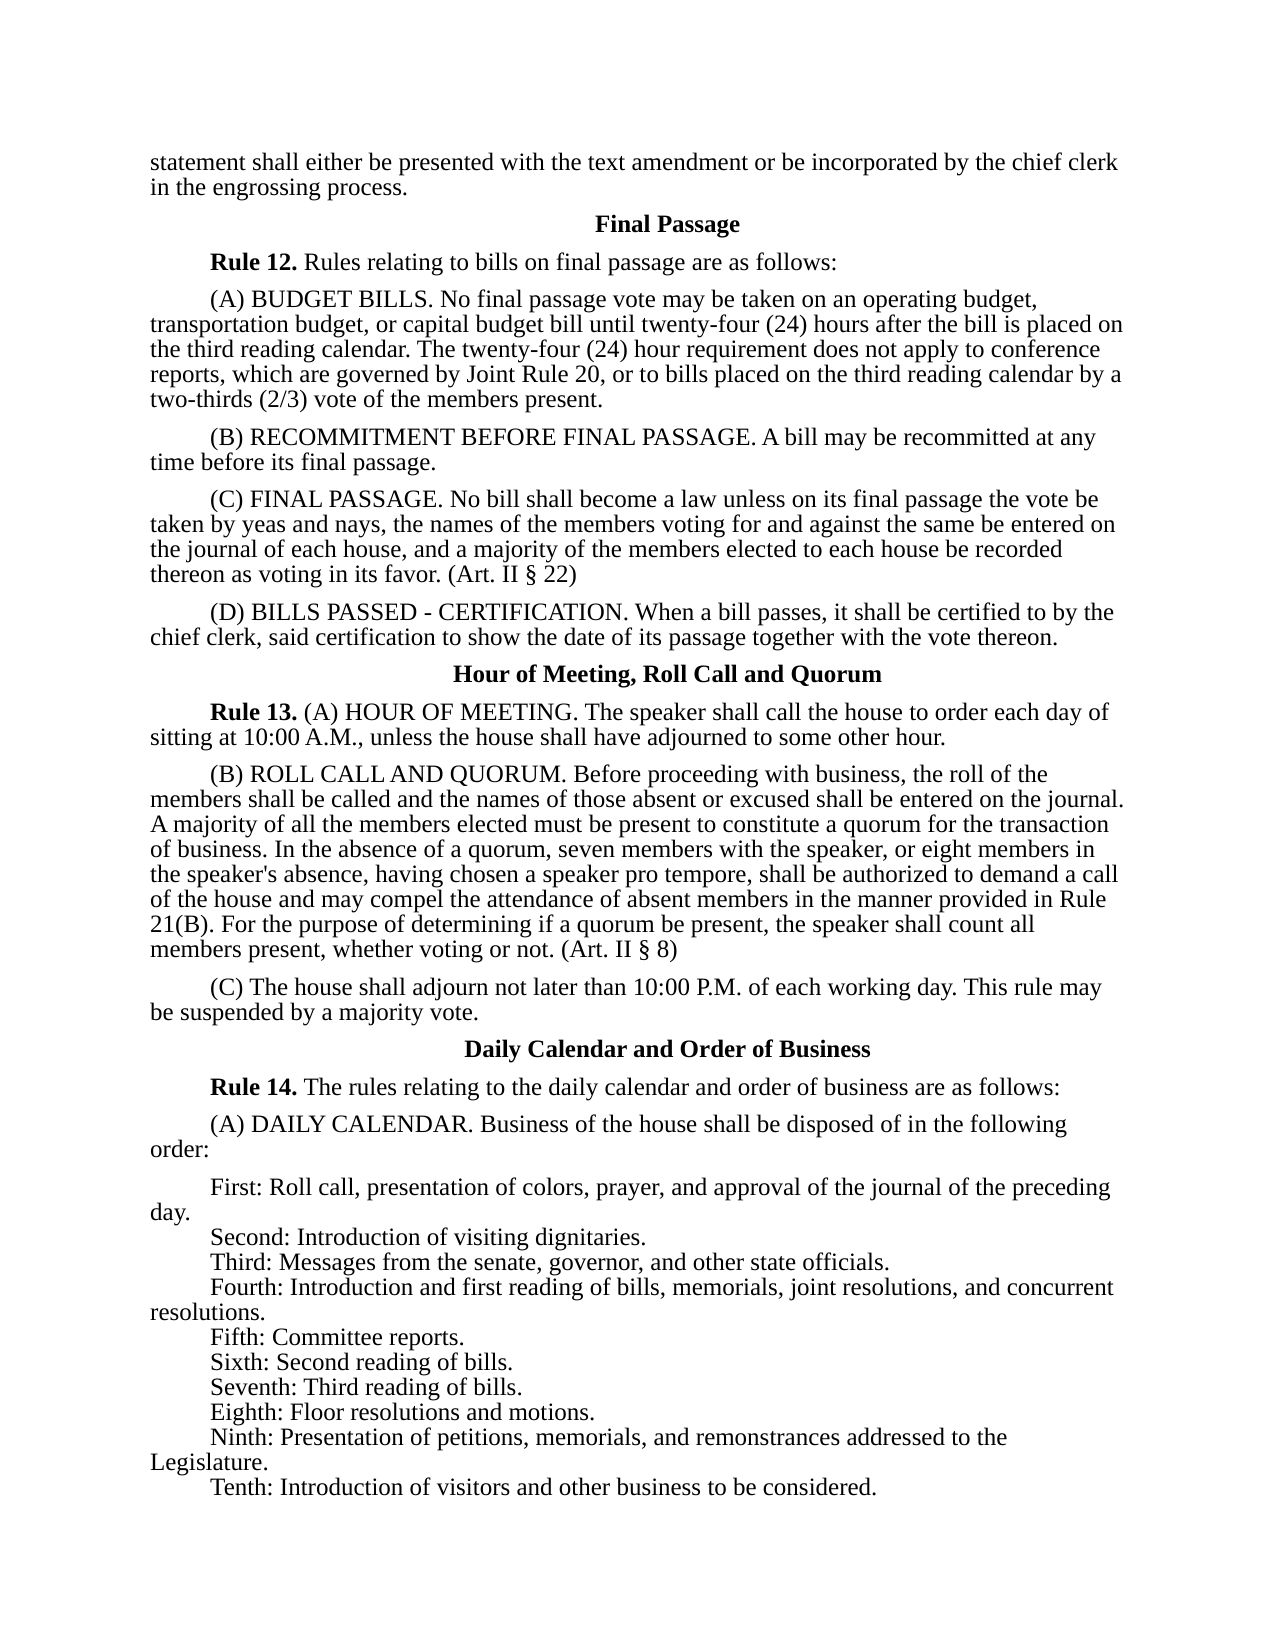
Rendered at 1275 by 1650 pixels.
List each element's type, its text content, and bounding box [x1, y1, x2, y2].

text Hour of Meeting, Roll Call and Quorum [150, 662, 1125, 687]
text Rule 13. (A) HOUR OF MEETING. The speaker shall call the house to order each day of sitting at 10:00 A.M., unless the house shall have adjourned to some other hour. [150, 700, 1125, 750]
text Eighth: Floor resolutions and motions. [150, 1400, 1125, 1425]
text Rule 12. Rules relating to bills on final passage are as follows: [150, 250, 1125, 275]
text Seventh: Third reading of bills. [150, 1375, 1125, 1400]
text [150, 150, 1125, 200]
text (C) The house shall adjourn not later than 10:00 P.M. of each working day. This rule may be suspended by a majority vote. [150, 975, 1125, 1025]
text Ninth: Presentation of petitions, memorials, and remonstrances addressed to the Legislature. [150, 1425, 1125, 1475]
text Rule 14. The rules relating to the daily calendar and order of business are as follows: [150, 1075, 1125, 1100]
text Fifth: Committee reports. [150, 1325, 1125, 1350]
text Third: Messages from the senate, governor, and other state officials. [150, 1250, 1125, 1275]
text Sixth: Second reading of bills. [150, 1350, 1125, 1375]
text (B) ROLL CALL AND QUORUM. Before proceeding with business, the roll of the members shall be called and the names of those absent or excused shall be entered on the journal. A majority of all the members elected must be present to constitute a quorum for the transaction of business. In the absence of a quorum, seven members with the speaker, or eight members in the speaker's absence, having chosen a speaker pro tempore, shall be authorized to demand a call of the house and may compel the attendance of absent members in the manner provided in Rule 21(B). For the purpose of determining if a quorum be present, the speaker shall count all members present, whether voting or not. (Art. II § 8) [150, 762, 1125, 962]
text (A) BUDGET BILLS. No final passage vote may be taken on an operating budget, transportation budget, or capital budget bill until twenty-four (24) hours after the bill is placed on the third reading calendar. The twenty-four (24) hour requirement does not apply to conference reports, which are governed by Joint Rule 20, or to bills placed on the third reading calendar by a two-thirds (2/3) vote of the members present. [150, 287, 1125, 412]
text (A) DAILY CALENDAR. Business of the house shall be disposed of in the following order: [150, 1112, 1125, 1162]
text Daily Calendar and Order of Business [150, 1037, 1125, 1062]
text First: Roll call, presentation of colors, prayer, and approval of the journal of the preceding day. [150, 1175, 1125, 1225]
text (D) BILLS PASSED - CERTIFICATION. When a bill passes, it shall be certified to by the chief clerk, said certification to show the date of its passage together with the vote thereon. [150, 600, 1125, 650]
text Second: Introduction of visiting dignitaries. [150, 1225, 1125, 1250]
text Fourth: Introduction and first reading of bills, memorials, joint resolutions, and concurrent resolutions. [150, 1275, 1125, 1325]
text (C) FINAL PASSAGE. No bill shall become a law unless on its final passage the vote be taken by yeas and nays, the names of the members voting for and against the same be entered on the journal of each house, and a majority of the members elected to each house be recorded thereon as voting in its favor. (Art. II § 22) [150, 487, 1125, 587]
text Tenth: Introduction of visitors and other business to be considered. [150, 1475, 1125, 1500]
text Final Passage [150, 212, 1125, 237]
text (B) RECOMMITMENT BEFORE FINAL PASSAGE. A bill may be recommitted at any time before its final passage. [150, 425, 1125, 475]
